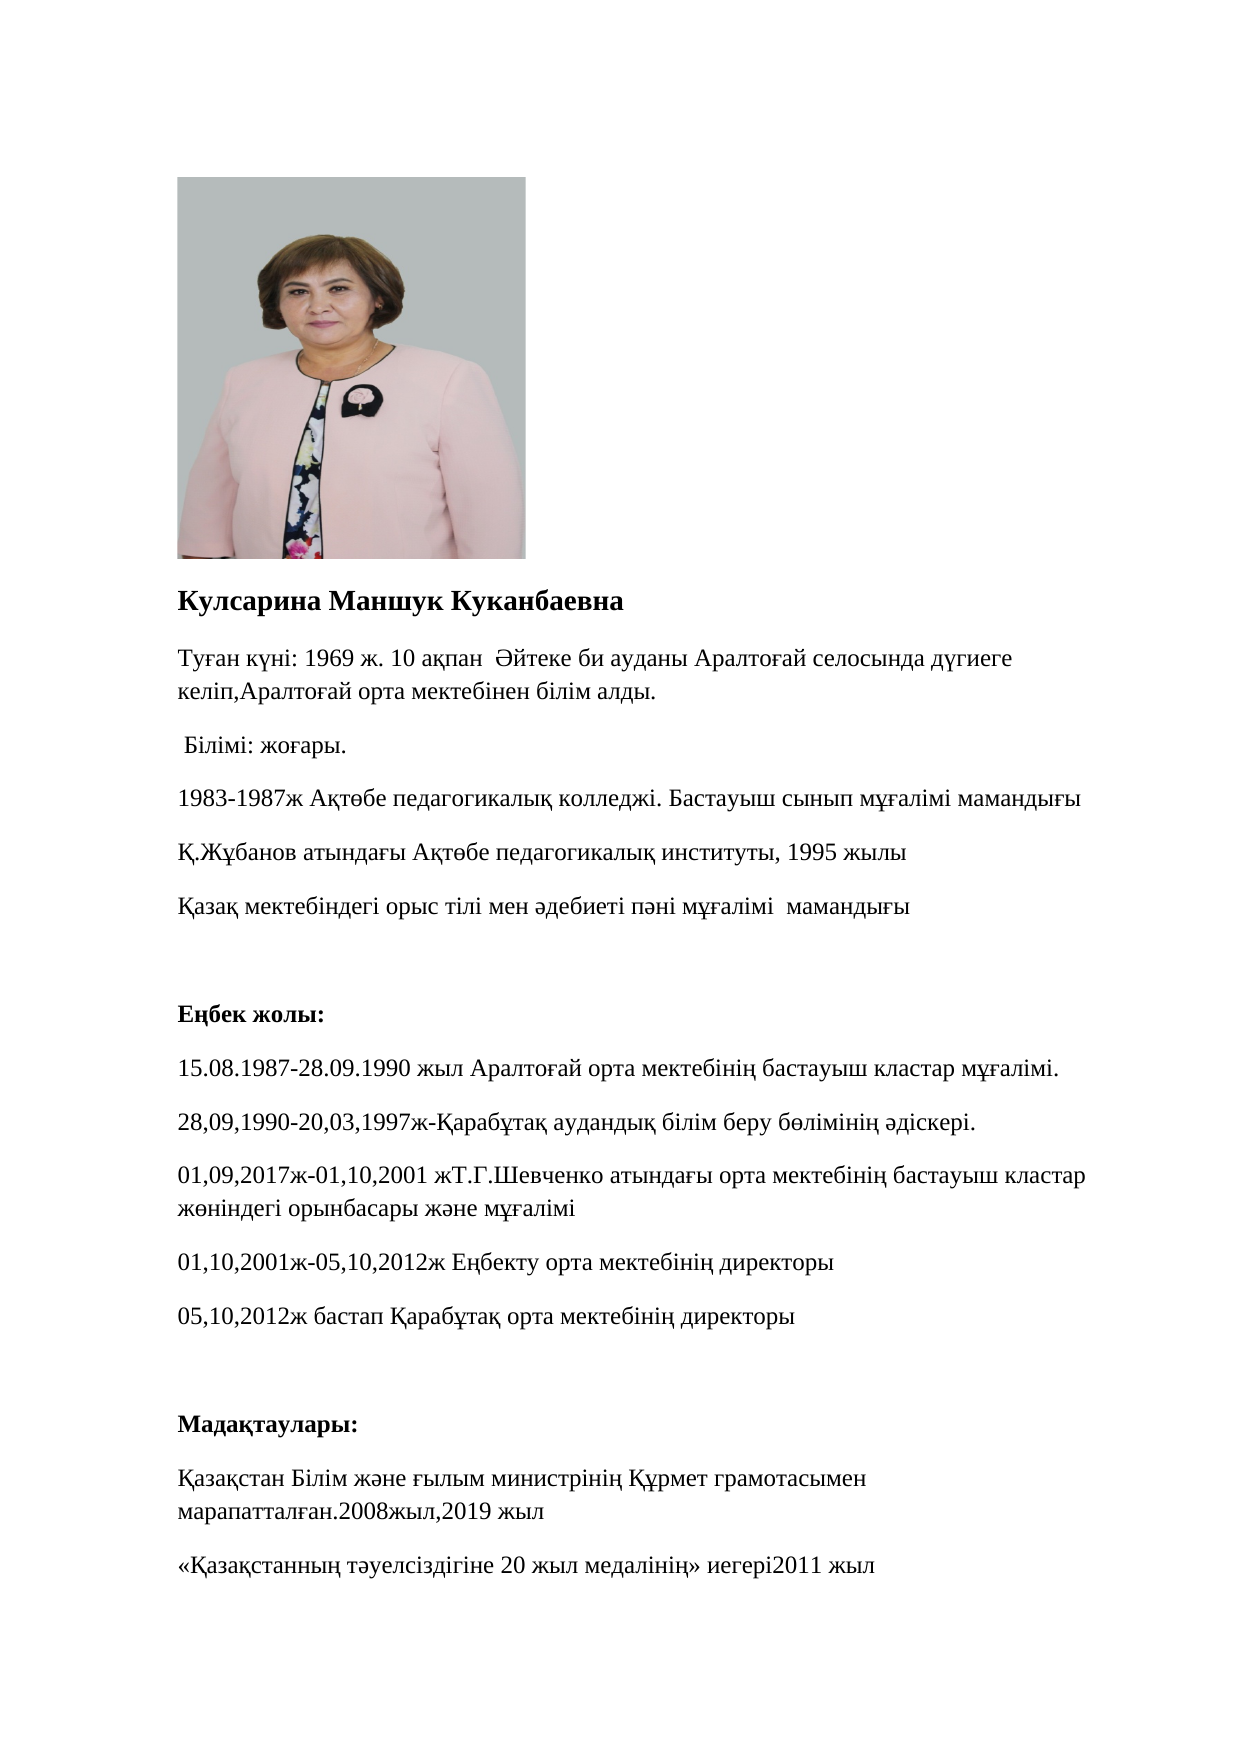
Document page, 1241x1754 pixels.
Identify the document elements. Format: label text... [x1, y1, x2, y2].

text 28,09,1990-20,03,1997ж-Қарабұтақ аудандық білім беру бөлімінің әдіскері. [177, 1107, 1152, 1135]
text Мадақтаулары: [177, 1409, 1152, 1438]
text Кулсарина Маншук Куканбаевна [177, 583, 1152, 617]
picture [177, 177, 526, 559]
text Қазақстан Білім және ғылым министрінің Құрмет грамотасымен марапатталған.2008жыл,2019 жыл [177, 1463, 1152, 1524]
text 01,09,2017ж-01,10,2001 жТ.Г.Шевченко атындағы орта мектебінің бастауыш кластар жөніндегі орынбасары және мұғалімі [177, 1161, 1152, 1222]
text Қазақ мектебіндегі орыс тілі мен әдебиеті пәні мұғалімі мамандығы [177, 891, 1152, 920]
text 01,10,2001ж-05,10,2012ж Еңбекту орта мектебінің директоры [177, 1247, 1152, 1276]
text Қ.Жұбанов атындағы Ақтөбе педагогикалық институты, 1995 жылы [177, 837, 1152, 866]
text 15.08.1987-28.09.1990 жыл Аралтоғай орта мектебінің бастауыш кластар мұғалімі. [177, 1053, 1152, 1082]
text 05,10,2012ж бастап Қарабұтақ орта мектебінің директоры [177, 1301, 1152, 1330]
text «Қазақстанның тәуелсіздігіне 20 жыл медалінің» иегері2011 жыл [177, 1550, 1152, 1578]
text 1983-1987ж Ақтөбе педагогикалық колледжі. Бастауыш сынып мұғалімі мамандығы [177, 783, 1152, 812]
text Еңбек жолы: [177, 999, 1152, 1028]
text Білімі: жоғары. [177, 730, 1152, 758]
text Туған күні: 1969 ж. 10 ақпан Әйтеке би ауданы Аралтоғай селосында дүгиеге келіп,Аралтоғай орта мектебінен білім алды. [177, 643, 1152, 704]
